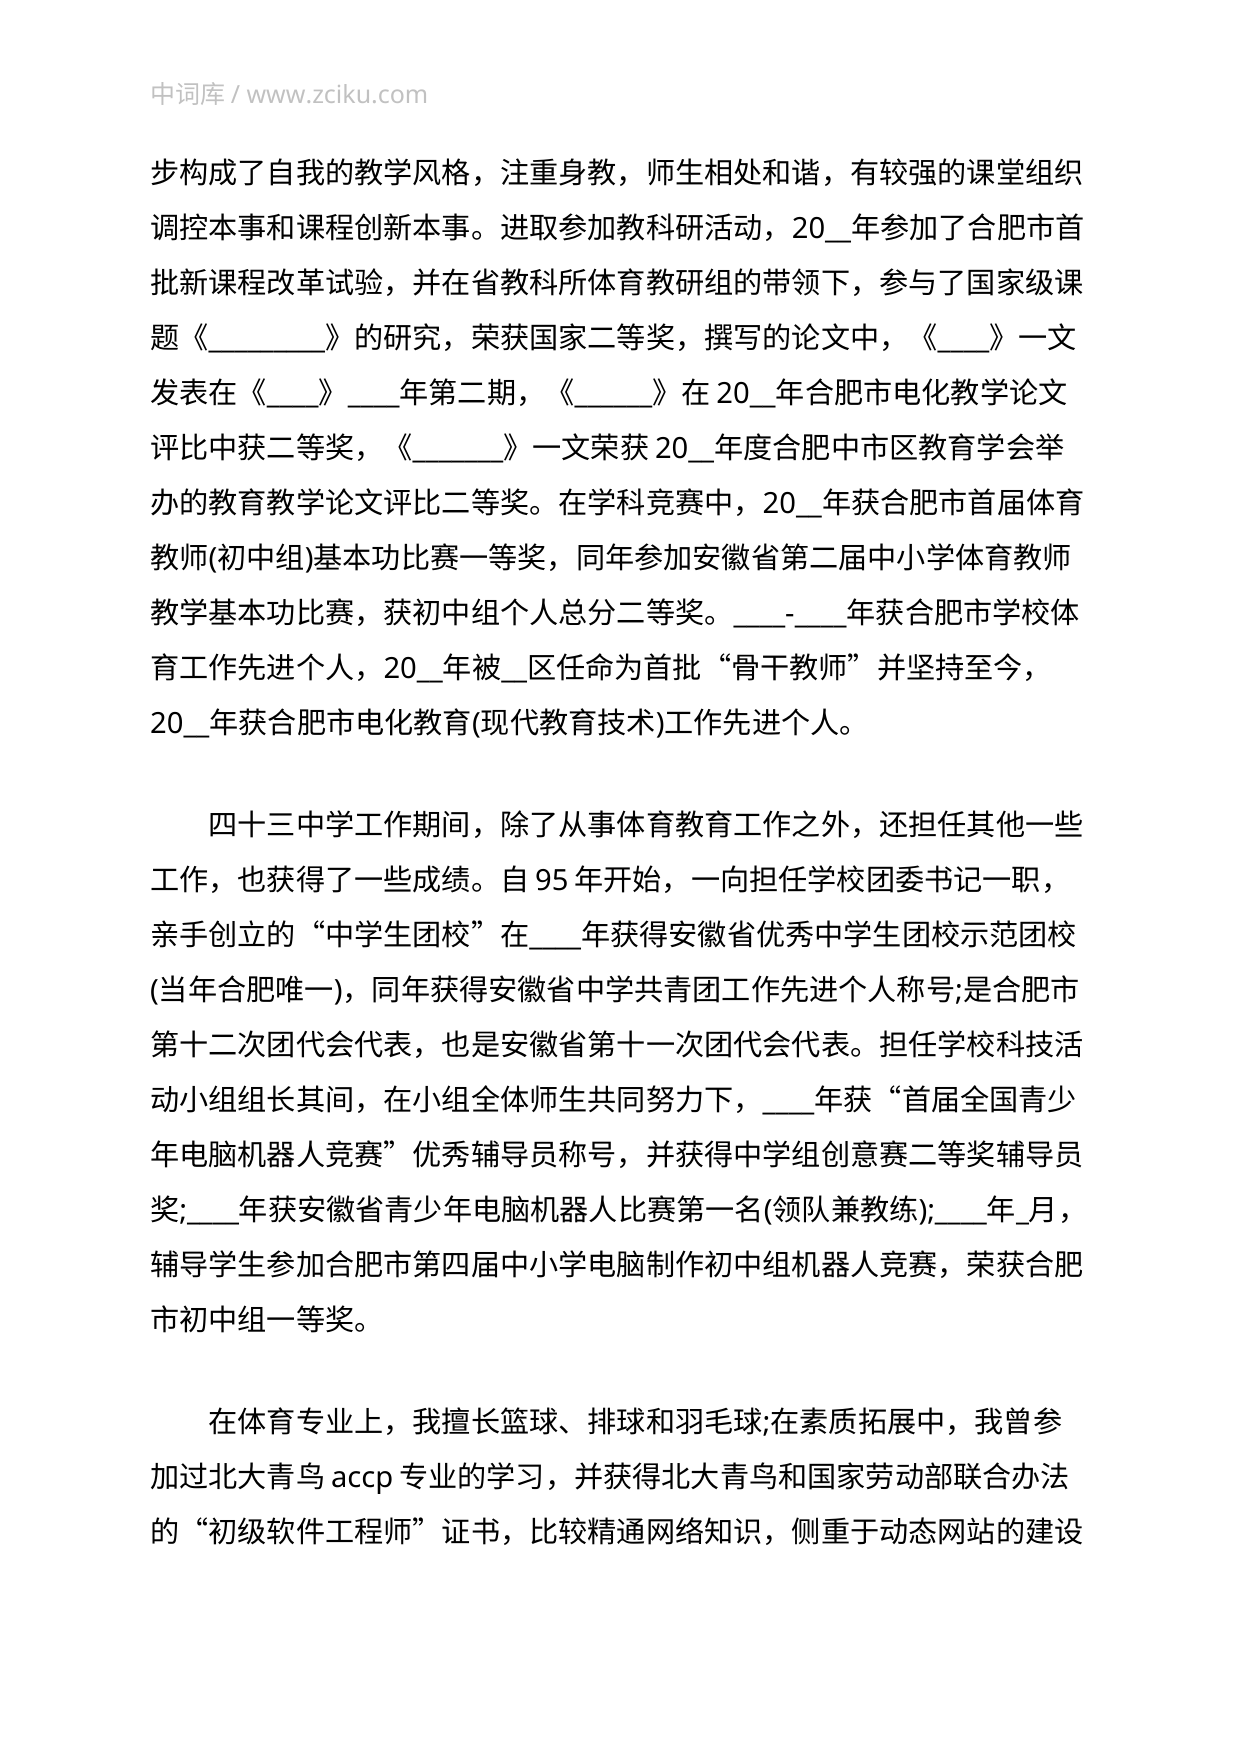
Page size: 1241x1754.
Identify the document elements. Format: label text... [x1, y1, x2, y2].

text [150, 150, 1090, 742]
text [150, 1398, 1090, 1550]
text 四十三中学工作期间，除了从事体育教育工作之外，还担任其他一些工作，也获得了一些成绩。自95年开始，一向担任学校团委书记一职，亲手创立的“中学生团校”在____年获得安徽省优秀中学生团校示范团校(当年合肥唯一)，同年获得安徽省中学共青团工作先进个人称号;是合肥市第十二次团代会代表，也是安徽省第十一次团代会代表。担任学校科技活动小组组长其间，在小组全体师生共同努力下，____年获“首届全国青少年电脑机器人竞赛”优秀辅导员称号，并获得中学组创意赛二等奖辅导员奖;____年获安徽省青少年电脑机器人比赛第一名(领队兼教练);____年_月，辅导学生参加合肥市第四届中小学电脑制作初中组机器人竞赛，荣获合肥市初中组一等奖。 [150, 802, 1090, 1339]
